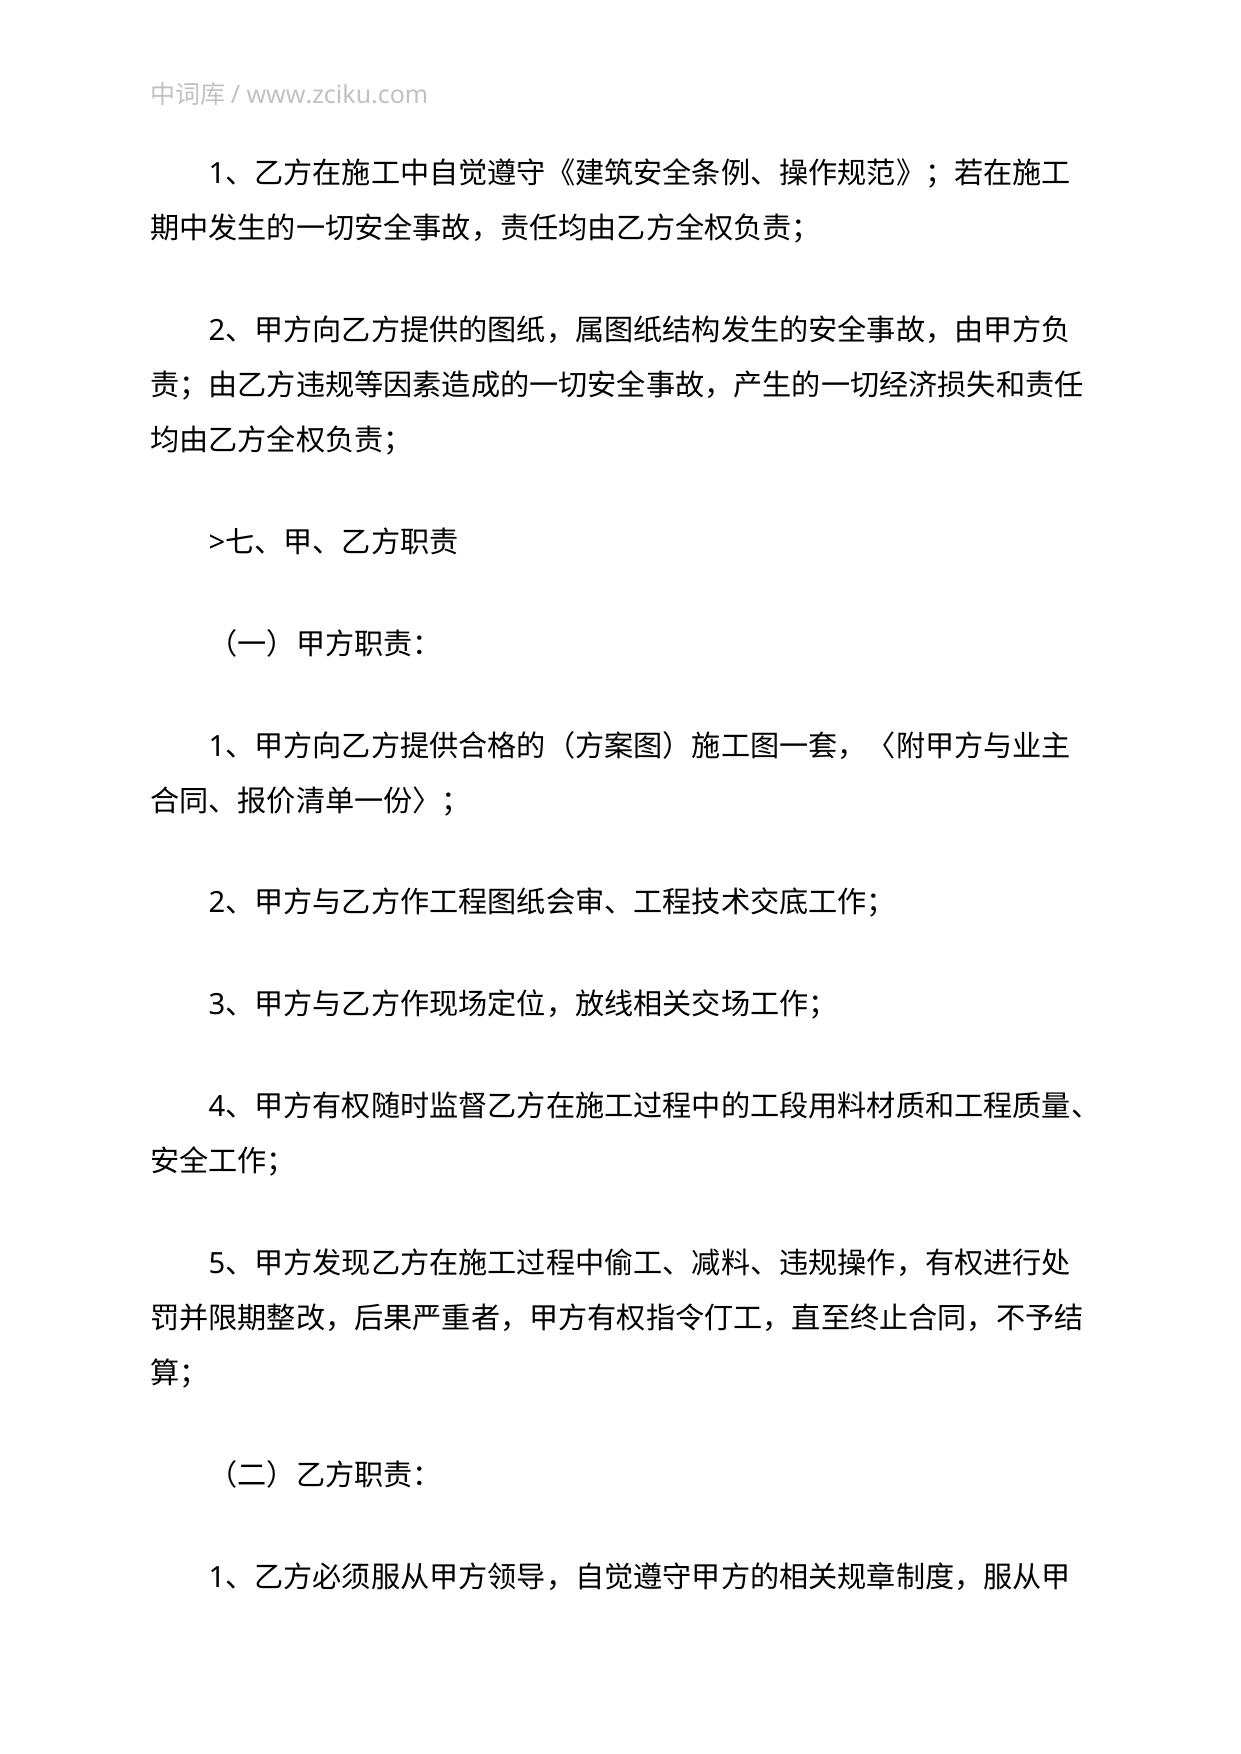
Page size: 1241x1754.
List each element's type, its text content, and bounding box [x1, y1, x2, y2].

text 1、乙方在施工中自觉遵守《建筑安全条例、操作规范》；若在施工期中发生的一切安全事故，责任均由乙方全权负责； [150, 150, 1090, 247]
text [150, 1553, 1090, 1596]
text 3、甲方与乙方作现场定位，放线相关交场工作； [150, 981, 1090, 1023]
text 5、甲方发现乙方在施工过程中偷工、减料、违规操作，有权进行处罚并限期整改，后果严重者，甲方有权指令仃工，直至终止合同，不予结算； [150, 1240, 1090, 1392]
text （一）甲方职责： [150, 620, 1090, 663]
text >七、甲、乙方职责 [150, 518, 1090, 561]
text （二）乙方职责： [150, 1451, 1090, 1494]
text 2、甲方与乙方作工程图纸会审、工程技术交底工作； [150, 879, 1090, 921]
text 2、甲方向乙方提供的图纸，属图纸结构发生的安全事故，由甲方负责；由乙方违规等因素造成的一切安全事故，产生的一切经济损失和责任均由乙方全权负责； [150, 307, 1090, 459]
text 1、甲方向乙方提供合格的（方案图）施工图一套，〈附甲方与业主合同、报价清单一份〉； [150, 722, 1090, 819]
text 4、甲方有权随时监督乙方在施工过程中的工段用料材质和工程质量、安全工作； [150, 1083, 1090, 1180]
